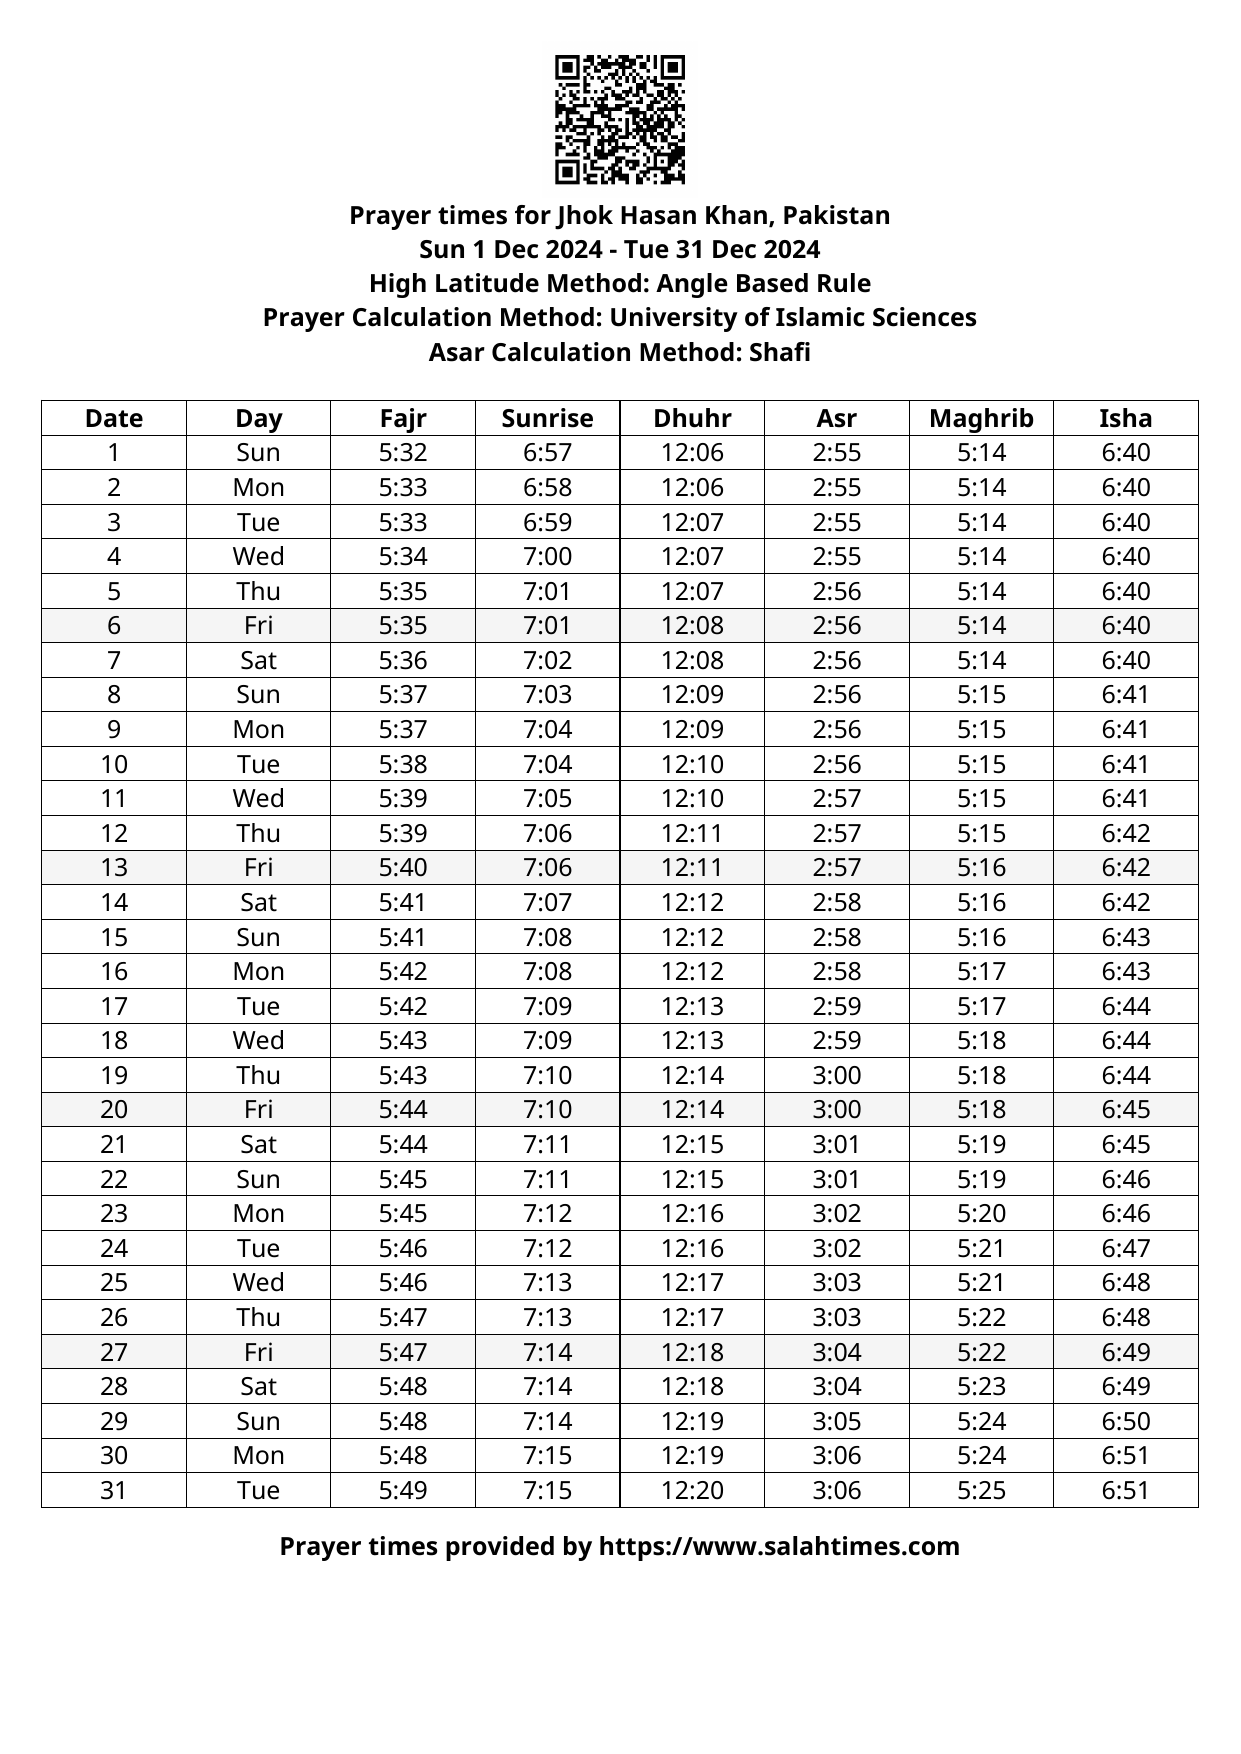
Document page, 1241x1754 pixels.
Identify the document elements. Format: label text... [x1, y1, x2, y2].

table_cell Wed [187, 539, 330, 573]
table_cell 6:45 [1054, 1093, 1198, 1126]
table_cell Tue [187, 1473, 330, 1507]
table_cell 7:13 [476, 1300, 619, 1334]
table_cell 5:16 [910, 920, 1053, 953]
table_cell 5:41 [331, 920, 475, 953]
text Prayer Calculation Method: University of Islamic Sciences [42, 300, 1198, 334]
table_cell Sat [187, 1369, 330, 1403]
table_cell 5:17 [910, 989, 1053, 1022]
table_cell Sun [187, 678, 330, 711]
table_header Sunrise [476, 401, 619, 434]
table_cell 2:58 [765, 920, 909, 953]
table_cell 28 [42, 1369, 186, 1403]
table_cell 5:42 [331, 954, 475, 988]
table_cell 7:06 [476, 851, 619, 884]
table_cell 7:15 [476, 1473, 619, 1507]
table_cell 2:55 [765, 436, 909, 469]
table_header Dhuhr [621, 401, 764, 434]
table_cell 6:42 [1054, 885, 1198, 919]
table_cell 3:03 [765, 1266, 909, 1299]
table_cell 2:56 [765, 609, 909, 642]
table_cell 5:21 [910, 1266, 1053, 1299]
table_cell 6:44 [1054, 989, 1198, 1022]
table_cell Tue [187, 505, 330, 538]
table_cell 7:07 [476, 885, 619, 919]
table_cell 6:40 [1054, 470, 1198, 504]
table_cell 12:12 [621, 954, 764, 988]
table_cell 15 [42, 920, 186, 953]
table_cell 5:39 [331, 816, 475, 849]
table_cell 7:11 [476, 1162, 619, 1195]
table_cell 22 [42, 1162, 186, 1195]
table_cell 3:03 [765, 1300, 909, 1334]
table_header Fajr [331, 401, 475, 434]
table_cell 25 [42, 1266, 186, 1299]
table_cell 2:58 [765, 885, 909, 919]
table_cell Sat [187, 885, 330, 919]
table_cell 7:12 [476, 1231, 619, 1264]
table_cell 5:48 [331, 1369, 475, 1403]
table_cell 6:42 [1054, 851, 1198, 884]
table_cell 5:41 [331, 885, 475, 919]
table_cell 6:46 [1054, 1196, 1198, 1230]
table_cell 5:37 [331, 712, 475, 746]
table_cell 6:44 [1054, 1058, 1198, 1092]
table_cell 13 [42, 851, 186, 884]
table_cell 20 [42, 1093, 186, 1126]
table_cell 6 [42, 609, 186, 642]
table_cell 6:47 [1054, 1231, 1198, 1264]
text Asar Calculation Method: Shafi [42, 334, 1198, 368]
table_cell 2 [42, 470, 186, 504]
table_cell 5:47 [331, 1335, 475, 1368]
table_cell 29 [42, 1404, 186, 1437]
table_cell 12:07 [621, 574, 764, 607]
table_cell 3 [42, 505, 186, 538]
table_cell 12:10 [621, 747, 764, 780]
table_cell 3:06 [765, 1473, 909, 1507]
table_cell 9 [42, 712, 186, 746]
table_cell 7:14 [476, 1404, 619, 1437]
table_cell 12:20 [621, 1473, 764, 1507]
table_cell 12:18 [621, 1369, 764, 1403]
table_cell Sun [187, 920, 330, 953]
table_cell 12:12 [621, 885, 764, 919]
table_cell 5:14 [910, 505, 1053, 538]
table_cell 19 [42, 1058, 186, 1092]
table_cell 5:32 [331, 436, 475, 469]
table_cell Fri [187, 1335, 330, 1368]
table_cell 12:18 [621, 1335, 764, 1368]
table_cell 26 [42, 1300, 186, 1334]
table_header Isha [1054, 401, 1198, 434]
table_cell 5:25 [910, 1473, 1053, 1507]
table_cell 2:56 [765, 574, 909, 607]
table_cell 7:06 [476, 816, 619, 849]
table_cell 24 [42, 1231, 186, 1264]
table_cell 12:11 [621, 816, 764, 849]
table_cell 5:24 [910, 1404, 1053, 1437]
table_cell 5:22 [910, 1300, 1053, 1334]
table_cell 6:41 [1054, 678, 1198, 711]
table_cell 6:40 [1054, 574, 1198, 607]
table_cell 6:45 [1054, 1127, 1198, 1161]
table_cell 5:16 [910, 851, 1053, 884]
table_cell 7:13 [476, 1266, 619, 1299]
table_cell 5:49 [331, 1473, 475, 1507]
table_cell 5:33 [331, 505, 475, 538]
table_cell 2:59 [765, 1024, 909, 1057]
table_cell 6:43 [1054, 954, 1198, 988]
table_cell Fri [187, 851, 330, 884]
table_cell 21 [42, 1127, 186, 1161]
table_cell 12:08 [621, 643, 764, 677]
table_cell 2:55 [765, 539, 909, 573]
table_cell 5:33 [331, 470, 475, 504]
table_cell 6:50 [1054, 1404, 1198, 1437]
table_cell 3:02 [765, 1196, 909, 1230]
table_cell 2:55 [765, 470, 909, 504]
table_cell Mon [187, 1196, 330, 1230]
table_cell 2:59 [765, 989, 909, 1022]
table_cell 5:38 [331, 747, 475, 780]
table_cell 7:09 [476, 989, 619, 1022]
table_cell 12:19 [621, 1439, 764, 1472]
table_cell Fri [187, 1093, 330, 1126]
table_cell 12:15 [621, 1127, 764, 1161]
table_cell 6:41 [1054, 747, 1198, 780]
table_cell 12:15 [621, 1162, 764, 1195]
table_cell 6:48 [1054, 1300, 1198, 1334]
table_cell Mon [187, 1439, 330, 1472]
table_cell 2:56 [765, 747, 909, 780]
table_cell 6:46 [1054, 1162, 1198, 1195]
table_cell 5:45 [331, 1196, 475, 1230]
table_cell 7:08 [476, 920, 619, 953]
table_cell 5:14 [910, 539, 1053, 573]
table_cell 5:15 [910, 678, 1053, 711]
table_cell 12:14 [621, 1093, 764, 1126]
table_cell Wed [187, 781, 330, 815]
table_cell 12:09 [621, 712, 764, 746]
table_cell Thu [187, 1058, 330, 1092]
table_cell 11 [42, 781, 186, 815]
table_cell 3:06 [765, 1439, 909, 1472]
table_cell 12:07 [621, 505, 764, 538]
table_cell 12:17 [621, 1266, 764, 1299]
table_cell 7:09 [476, 1024, 619, 1057]
table_cell 18 [42, 1024, 186, 1057]
table_cell 12:16 [621, 1231, 764, 1264]
table_cell 5:16 [910, 885, 1053, 919]
table_cell 6:41 [1054, 712, 1198, 746]
table_cell 14 [42, 885, 186, 919]
table_cell Fri [187, 609, 330, 642]
table_cell 3:02 [765, 1231, 909, 1264]
table_cell 12:19 [621, 1404, 764, 1437]
table_cell 5:35 [331, 574, 475, 607]
table_cell Mon [187, 954, 330, 988]
table_cell 16 [42, 954, 186, 988]
table_cell 2:57 [765, 781, 909, 815]
table_cell 6:42 [1054, 816, 1198, 849]
table_cell Sat [187, 643, 330, 677]
table_cell 12:16 [621, 1196, 764, 1230]
table_cell 5:46 [331, 1266, 475, 1299]
table_cell 5 [42, 574, 186, 607]
table_cell 5:48 [331, 1439, 475, 1472]
table_cell 2:57 [765, 851, 909, 884]
table_cell 5:14 [910, 609, 1053, 642]
table_cell 12:08 [621, 609, 764, 642]
table_cell 5:19 [910, 1162, 1053, 1195]
table_cell 5:24 [910, 1439, 1053, 1472]
table_cell 2:56 [765, 643, 909, 677]
table_cell 12:12 [621, 920, 764, 953]
table_cell 5:14 [910, 574, 1053, 607]
table_cell Sun [187, 1404, 330, 1437]
table_cell Mon [187, 470, 330, 504]
table_cell Tue [187, 747, 330, 780]
table_cell 5:46 [331, 1231, 475, 1264]
table_cell 5:15 [910, 816, 1053, 849]
table_cell 2:56 [765, 678, 909, 711]
table_cell 17 [42, 989, 186, 1022]
table_cell 5:18 [910, 1024, 1053, 1057]
table_cell 5:17 [910, 954, 1053, 988]
table_cell 7:01 [476, 609, 619, 642]
text Prayer times for Jhok Hasan Khan, Pakistan [42, 198, 1198, 232]
table_cell 6:40 [1054, 436, 1198, 469]
table_cell Tue [187, 1231, 330, 1264]
table_cell 8 [42, 678, 186, 711]
table_cell 3:01 [765, 1162, 909, 1195]
table_header Day [187, 401, 330, 434]
table_cell 5:44 [331, 1127, 475, 1161]
table_cell 2:57 [765, 816, 909, 849]
table_cell 30 [42, 1439, 186, 1472]
table_cell 12:14 [621, 1058, 764, 1092]
text Sun 1 Dec 2024 - Tue 31 Dec 2024 [42, 232, 1198, 266]
table_cell 5:14 [910, 643, 1053, 677]
table_cell 12:10 [621, 781, 764, 815]
table_cell Tue [187, 989, 330, 1022]
table_cell 5:44 [331, 1093, 475, 1126]
table_cell Sat [187, 1127, 330, 1161]
table_cell 5:19 [910, 1127, 1053, 1161]
table_cell 6:49 [1054, 1369, 1198, 1403]
table_cell 5:47 [331, 1300, 475, 1334]
table_cell 6:49 [1054, 1335, 1198, 1368]
table_cell Sun [187, 436, 330, 469]
table_cell 3:00 [765, 1058, 909, 1092]
table_cell 6:51 [1054, 1473, 1198, 1507]
table_cell 5:21 [910, 1231, 1053, 1264]
table_cell 3:00 [765, 1093, 909, 1126]
table_cell 7:03 [476, 678, 619, 711]
table_cell 7:01 [476, 574, 619, 607]
table_cell 5:14 [910, 436, 1053, 469]
table_cell 6:41 [1054, 781, 1198, 815]
table_cell 7:15 [476, 1439, 619, 1472]
table_cell 31 [42, 1473, 186, 1507]
table_cell 5:42 [331, 989, 475, 1022]
table_cell 6:58 [476, 470, 619, 504]
table_cell Sun [187, 1162, 330, 1195]
table_cell 4 [42, 539, 186, 573]
table_cell 7:00 [476, 539, 619, 573]
table_cell Thu [187, 574, 330, 607]
table_cell 7:14 [476, 1335, 619, 1368]
table_header Asr [765, 401, 909, 434]
table_cell 5:45 [331, 1162, 475, 1195]
table_cell 12:09 [621, 678, 764, 711]
table_cell 7:11 [476, 1127, 619, 1161]
table_cell Wed [187, 1266, 330, 1299]
table_cell 7:10 [476, 1093, 619, 1126]
table_cell 3:05 [765, 1404, 909, 1437]
table_cell 12:06 [621, 470, 764, 504]
table_cell 12:17 [621, 1300, 764, 1334]
table_header Date [42, 401, 186, 434]
table_cell 12 [42, 816, 186, 849]
table_cell 5:23 [910, 1369, 1053, 1403]
table_cell 5:18 [910, 1093, 1053, 1126]
table_cell 6:40 [1054, 505, 1198, 538]
table_cell 10 [42, 747, 186, 780]
table_cell 5:43 [331, 1024, 475, 1057]
text Prayer times provided by https://www.salahtimes.com [42, 1528, 1198, 1563]
text High Latitude Method: Angle Based Rule [42, 266, 1198, 300]
table_cell 3:04 [765, 1335, 909, 1368]
table_cell 5:36 [331, 643, 475, 677]
table_cell Wed [187, 1024, 330, 1057]
table_cell 12:11 [621, 851, 764, 884]
table_cell 6:59 [476, 505, 619, 538]
picture [542, 41, 699, 198]
table_cell 7:14 [476, 1369, 619, 1403]
table_cell 7 [42, 643, 186, 677]
table_cell 5:20 [910, 1196, 1053, 1230]
table_cell 5:15 [910, 712, 1053, 746]
table_cell 5:34 [331, 539, 475, 573]
table_cell 5:14 [910, 470, 1053, 504]
table_cell 12:13 [621, 1024, 764, 1057]
table_cell Mon [187, 712, 330, 746]
table_cell 5:18 [910, 1058, 1053, 1092]
table_cell 6:43 [1054, 920, 1198, 953]
table_cell 2:56 [765, 712, 909, 746]
table_cell 2:55 [765, 505, 909, 538]
table_cell 27 [42, 1335, 186, 1368]
table_cell 7:04 [476, 712, 619, 746]
table_cell 7:08 [476, 954, 619, 988]
table_cell 5:37 [331, 678, 475, 711]
table_cell 12:06 [621, 436, 764, 469]
table_cell 3:01 [765, 1127, 909, 1161]
table_cell 5:39 [331, 781, 475, 815]
table_cell 12:13 [621, 989, 764, 1022]
table_cell 7:10 [476, 1058, 619, 1092]
table_cell 6:40 [1054, 609, 1198, 642]
table_cell 2:58 [765, 954, 909, 988]
table_cell 5:15 [910, 781, 1053, 815]
table_cell 12:07 [621, 539, 764, 573]
table_cell 5:40 [331, 851, 475, 884]
table_cell 7:04 [476, 747, 619, 780]
table_cell 23 [42, 1196, 186, 1230]
table_header Maghrib [910, 401, 1053, 434]
table_cell 6:40 [1054, 643, 1198, 677]
table_cell 1 [42, 436, 186, 469]
table_cell 5:43 [331, 1058, 475, 1092]
table_cell 3:04 [765, 1369, 909, 1403]
table_cell 5:15 [910, 747, 1053, 780]
table_cell 6:57 [476, 436, 619, 469]
table_cell 6:40 [1054, 539, 1198, 573]
table_cell 6:51 [1054, 1439, 1198, 1472]
table_cell 6:48 [1054, 1266, 1198, 1299]
table_cell 5:35 [331, 609, 475, 642]
table_cell 7:12 [476, 1196, 619, 1230]
table_cell 7:02 [476, 643, 619, 677]
table_cell 5:22 [910, 1335, 1053, 1368]
table_cell Thu [187, 1300, 330, 1334]
table_cell 6:44 [1054, 1024, 1198, 1057]
table_cell 7:05 [476, 781, 619, 815]
table_cell 5:48 [331, 1404, 475, 1437]
table_cell Thu [187, 816, 330, 849]
